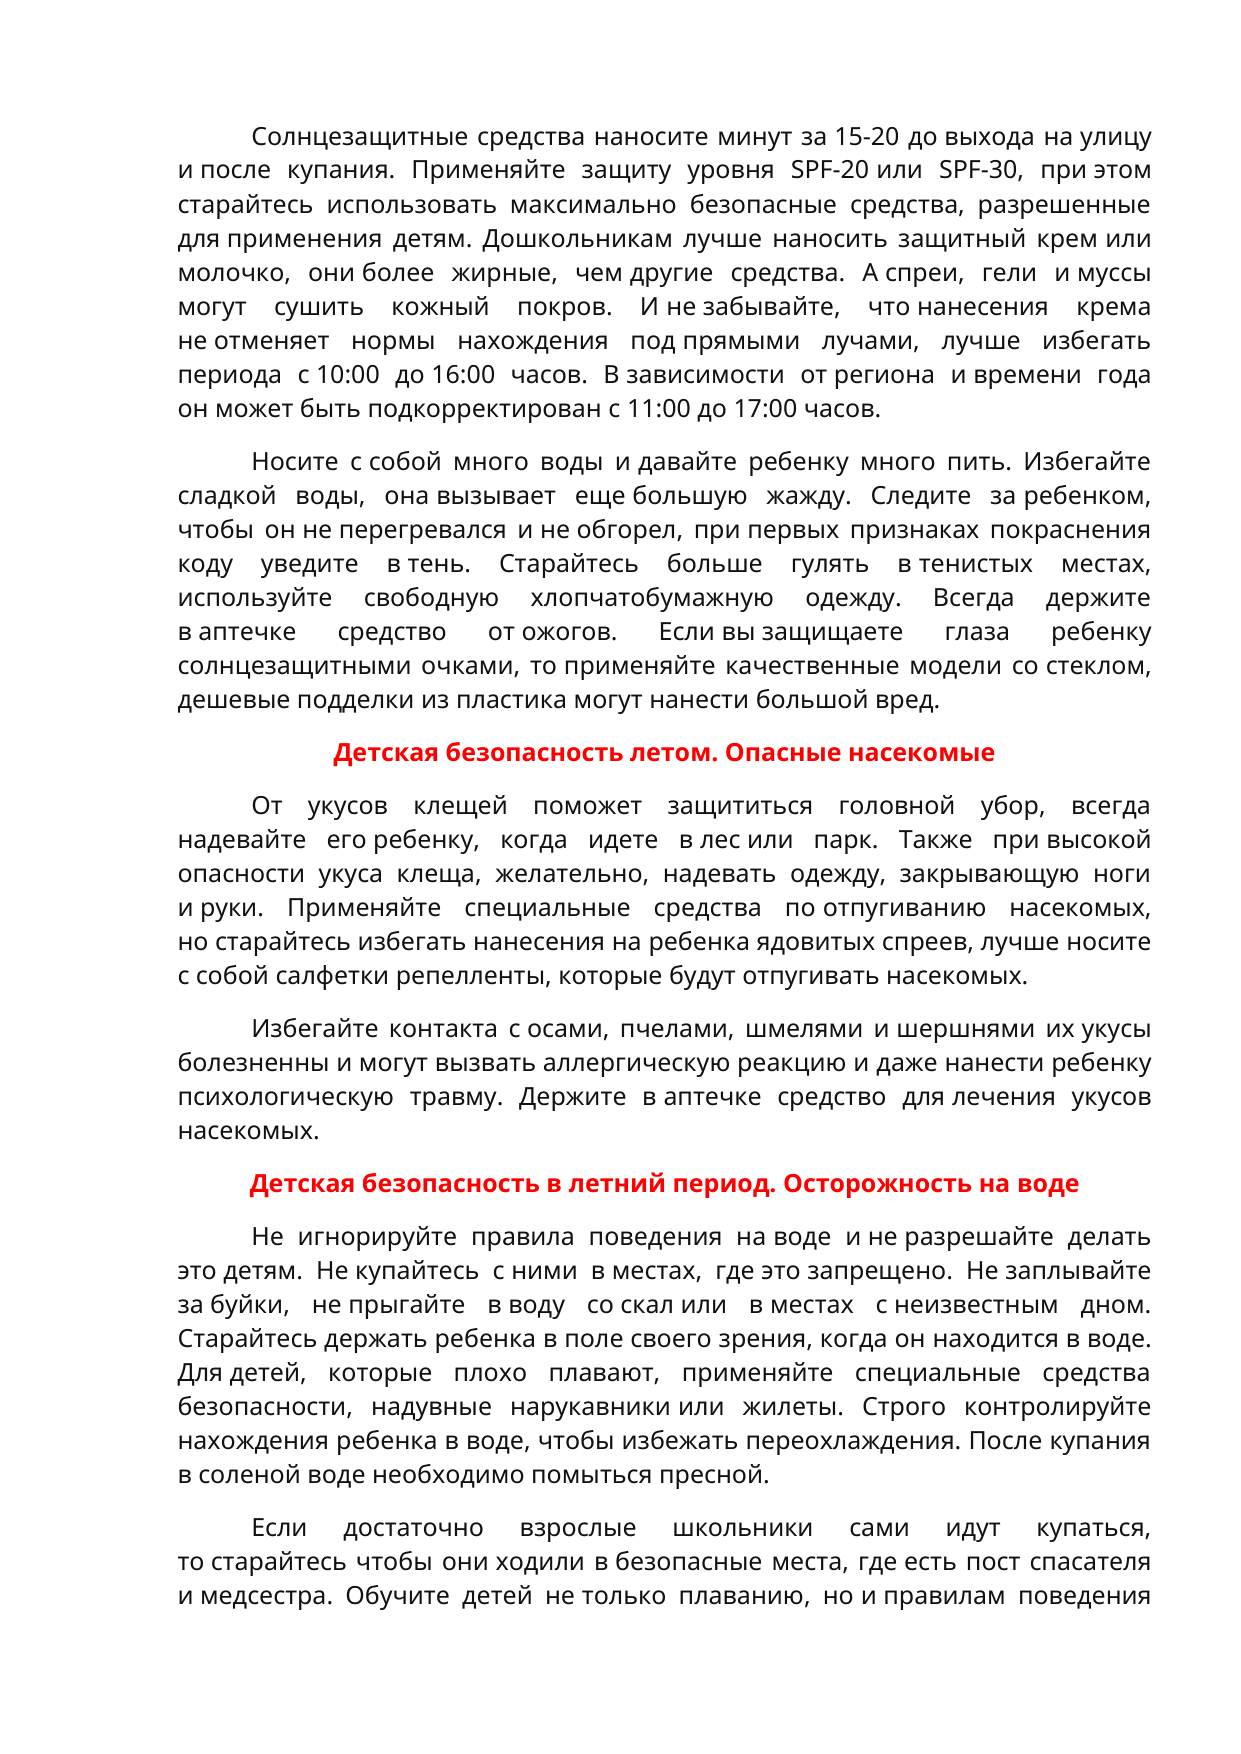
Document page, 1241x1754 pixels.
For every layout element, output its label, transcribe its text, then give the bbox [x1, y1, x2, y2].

text Детская безопасность летом. Опасные насекомые [177, 735, 1152, 769]
text Носите с собой много воды и давайте ребенку много пить. Избегайте сладкой воды, она вызывает еще большую жажду. Следите за ребенком, чтобы он не перегревался и не обгорел, при первых признаках покраснения коду уведите в тень. Старайтесь больше гулять в тенистых местах, используйте свободную хлопчатобумажную одежду. Всегда держите в аптечке средство от ожогов. Если вы защищаете глаза ребенку солнцезащитными очками, то применяйте качественные модели со стеклом, дешевые подделки из пластика могут нанести большой вред. [177, 443, 1152, 716]
text Детская безопасность в летний период. Осторожность на воде [177, 1166, 1152, 1200]
text Избегайте контакта с осами, пчелами, шмелями и шершнями их укусы болезненны и могут вызвать аллергическую реакцию и даже нанести ребенку психологическую травму. Держите в аптечке средство для лечения укусов насекомых. [177, 1011, 1152, 1147]
text От укусов клещей поможет защититься головной убор, всегда надевайте его ребенку, когда идете в лес или парк. Также при высокой опасности укуса клеща, желательно, надевать одежду, закрывающую ноги и руки. Применяйте специальные средства по отпугиванию насекомых, но старайтесь избегать нанесения на ребенка ядовитых спреев, лучше носите с собой салфетки репелленты, которые будут отпугивать насекомых. [177, 787, 1152, 992]
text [177, 1510, 1152, 1612]
text Не игнорируйте правила поведения на воде и не разрешайте делать это детям. Не купайтесь с ними в местах, где это запрещено. Не заплывайте за буйки, не прыгайте в воду со скал или в местах с неизвестным дном. Старайтесь держать ребенка в поле своего зрения, когда он находится в воде. Для детей, которые плохо плавают, применяйте специальные средства безопасности, надувные нарукавники или жилеты. Строго контролируйте нахождения ребенка в воде, чтобы избежать переохлаждения. После купания в соленой воде необходимо помыться пресной. [177, 1218, 1152, 1491]
text Солнцезащитные средства наносите минут за 15-20 до выхода на улицу и после купания. Применяйте защиту уровня SPF-20 или SPF-30, при этом старайтесь использовать максимально безопасные средства, разрешенные для применения детям. Дошкольникам лучше наносить защитный крем или молочко, они более жирные, чем другие средства. А спреи, гели и муссы могут сушить кожный покров. И не забывайте, что нанесения крема не отменяет нормы нахождения под прямыми лучами, лучше избегать периода с 10:00 до 16:00 часов. В зависимости от региона и времени года он может быть подкорректирован с 11:00 до 17:00 часов. [177, 118, 1152, 425]
